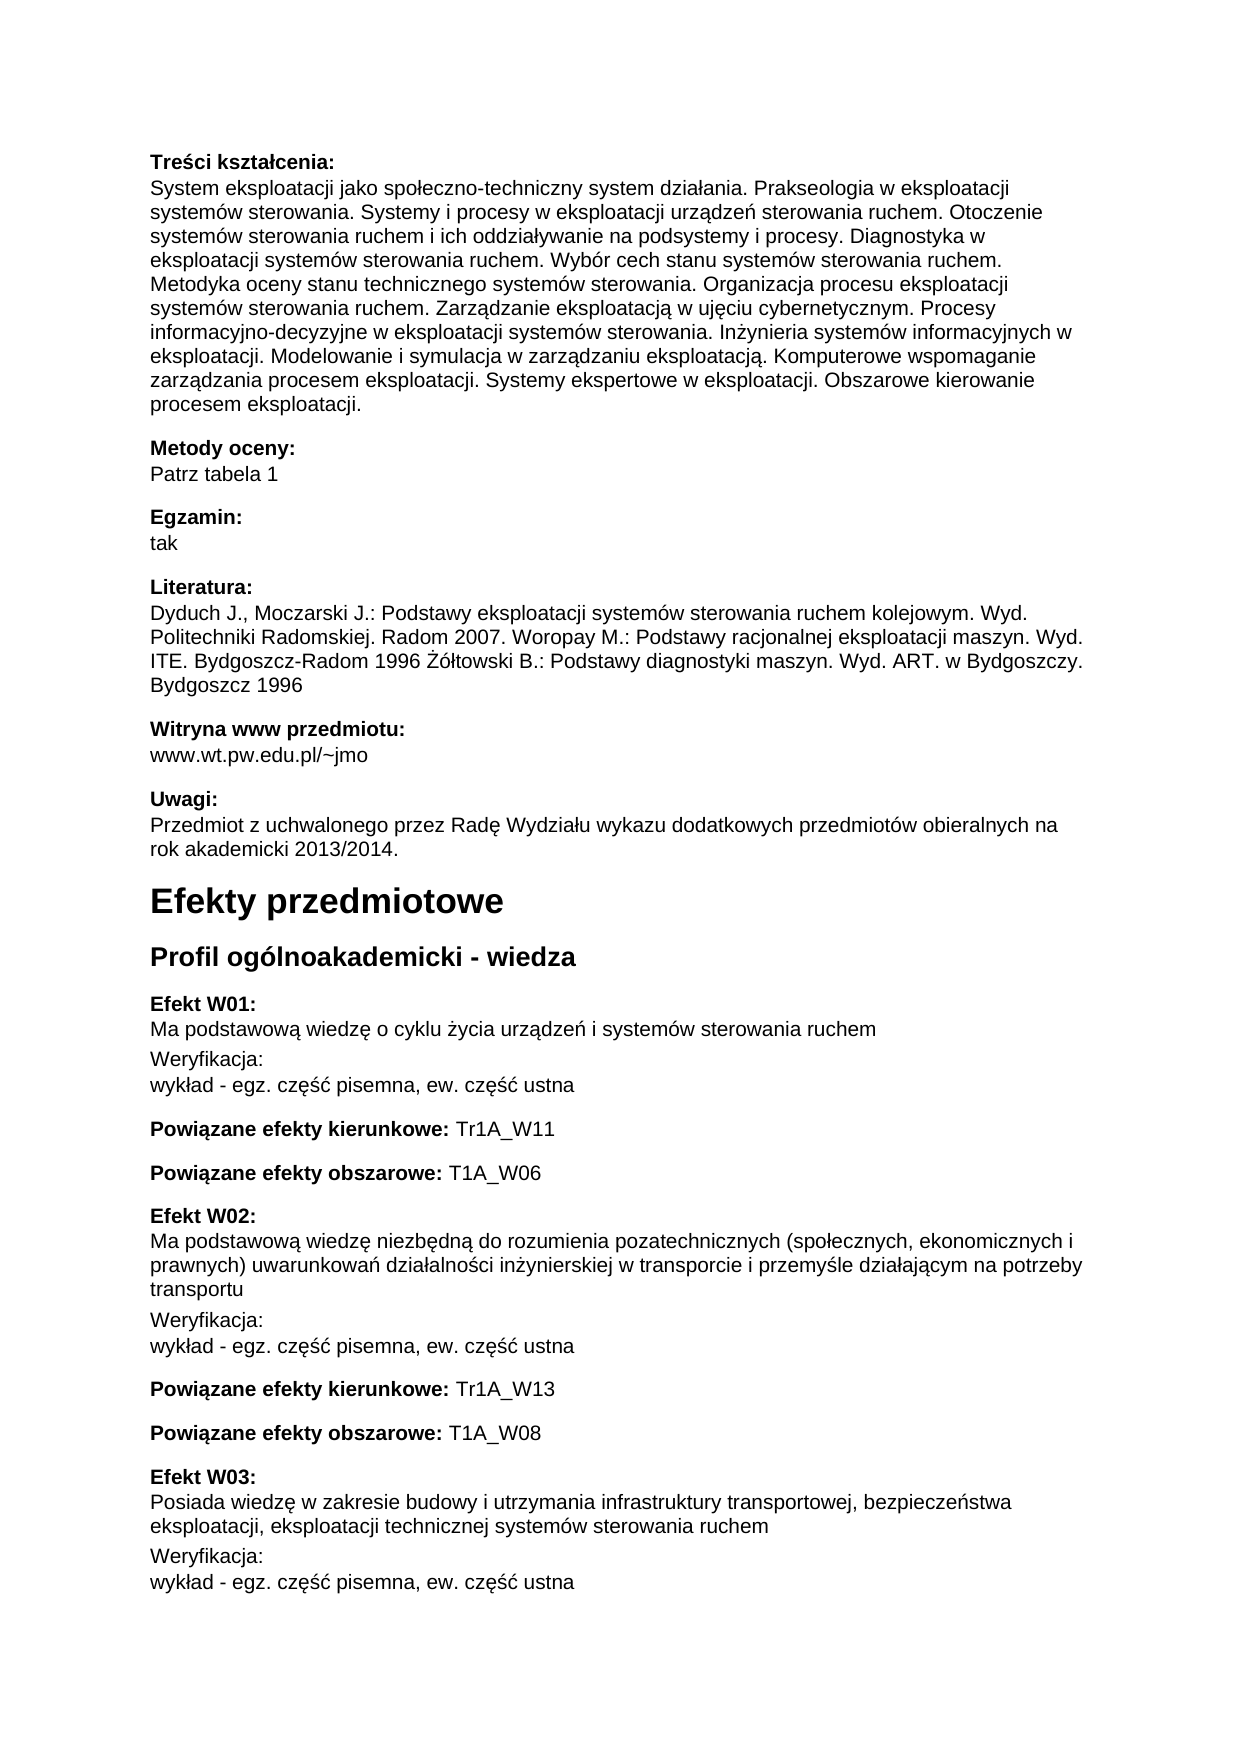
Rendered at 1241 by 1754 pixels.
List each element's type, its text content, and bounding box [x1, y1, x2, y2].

text Dyduch J., Moczarski J.: Podstawy eksploatacji systemów sterowania ruchem kolejowym. Wyd. Politechniki Radomskiej. Radom 2007. Woropay M.: Podstawy racjonalnej eksploatacji maszyn. Wyd. ITE. Bydgoszcz-Radom 1996 Żółtowski B.: Podstawy diagnostyki maszyn. Wyd. ART. w Bydgoszczy. Bydgoszcz 1996 [150, 601, 1090, 697]
text Ma podstawową wiedzę o cyklu życia urządzeń i systemów sterowania ruchem [150, 1017, 1090, 1041]
text Treści kształcenia: [150, 150, 1090, 174]
text Posiada wiedzę w zakresie budowy i utrzymania infrastruktury transportowej, bezpieczeństwa eksploatacji, eksploatacji technicznej systemów sterowania ruchem [150, 1490, 1090, 1538]
text Metody oceny: [150, 435, 1090, 459]
text Literatura: [150, 575, 1090, 599]
text Przedmiot z uchwalonego przez Radę Wydziału wykazu dodatkowych przedmiotów obieralnych na rok akademicki 2013/2014. [150, 812, 1090, 860]
text Powiązane efekty kierunkowe: Tr1A_W13 [150, 1377, 1090, 1401]
text Witryna www przedmiotu: [150, 717, 1090, 741]
text Ma podstawową wiedzę niezbędną do rozumienia pozatechnicznych (społecznych, ekonomicznych i prawnych) uwarunkowań działalności inżynierskiej w transporcie i przemyśle działającym na potrzeby transportu [150, 1229, 1090, 1301]
text System eksploatacji jako społeczno-techniczny system działania. Prakseologia w eksploatacji systemów sterowania. Systemy i procesy w eksploatacji urządzeń sterowania ruchem. Otoczenie systemów sterowania ruchem i ich oddziaływanie na podsystemy i procesy. Diagnostyka w eksploatacji systemów sterowania ruchem. Wybór cech stanu systemów sterowania ruchem. Metodyka oceny stanu technicznego systemów sterowania. Organizacja procesu eksploatacji systemów sterowania ruchem. Zarządzanie eksploatacją w ujęciu cybernetycznym. Procesy informacyjno-decyzyjne w eksploatacji systemów sterowania. Inżynieria systemów informacyjnych w eksploatacji. Modelowanie i symulacja w zarządzaniu eksploatacją. Komputerowe wspomaganie zarządzania procesem eksploatacji. Systemy ekspertowe w eksploatacji. Obszarowe kierowanie procesem eksploatacji. [150, 176, 1090, 416]
text Powiązane efekty kierunkowe: Tr1A_W11 [150, 1117, 1090, 1141]
text wykład - egz. część pisemna, ew. część ustna [150, 1333, 1090, 1357]
text Egzamin: [150, 505, 1090, 529]
text wykład - egz. część pisemna, ew. część ustna [150, 1073, 1090, 1097]
text Patrz tabela 1 [150, 461, 1090, 485]
text www.wt.pw.edu.pl/~jmo [150, 743, 1090, 767]
text Weryfikacja: [150, 1307, 1090, 1331]
text Efekt W01: [150, 992, 1090, 1016]
text Weryfikacja: [150, 1544, 1090, 1568]
text Powiązane efekty obszarowe: T1A_W08 [150, 1421, 1090, 1445]
text tak [150, 531, 1090, 555]
text Efekt W02: [150, 1204, 1090, 1228]
text wykład - egz. część pisemna, ew. część ustna [150, 1570, 1090, 1594]
subtitle Efekty przedmiotowe [150, 880, 1090, 921]
subtitle Profil ogólnoakademicki - wiedza [150, 941, 1090, 972]
text Weryfikacja: [150, 1047, 1090, 1071]
text Uwagi: [150, 786, 1090, 810]
text Efekt W03: [150, 1465, 1090, 1489]
text Powiązane efekty obszarowe: T1A_W06 [150, 1161, 1090, 1184]
